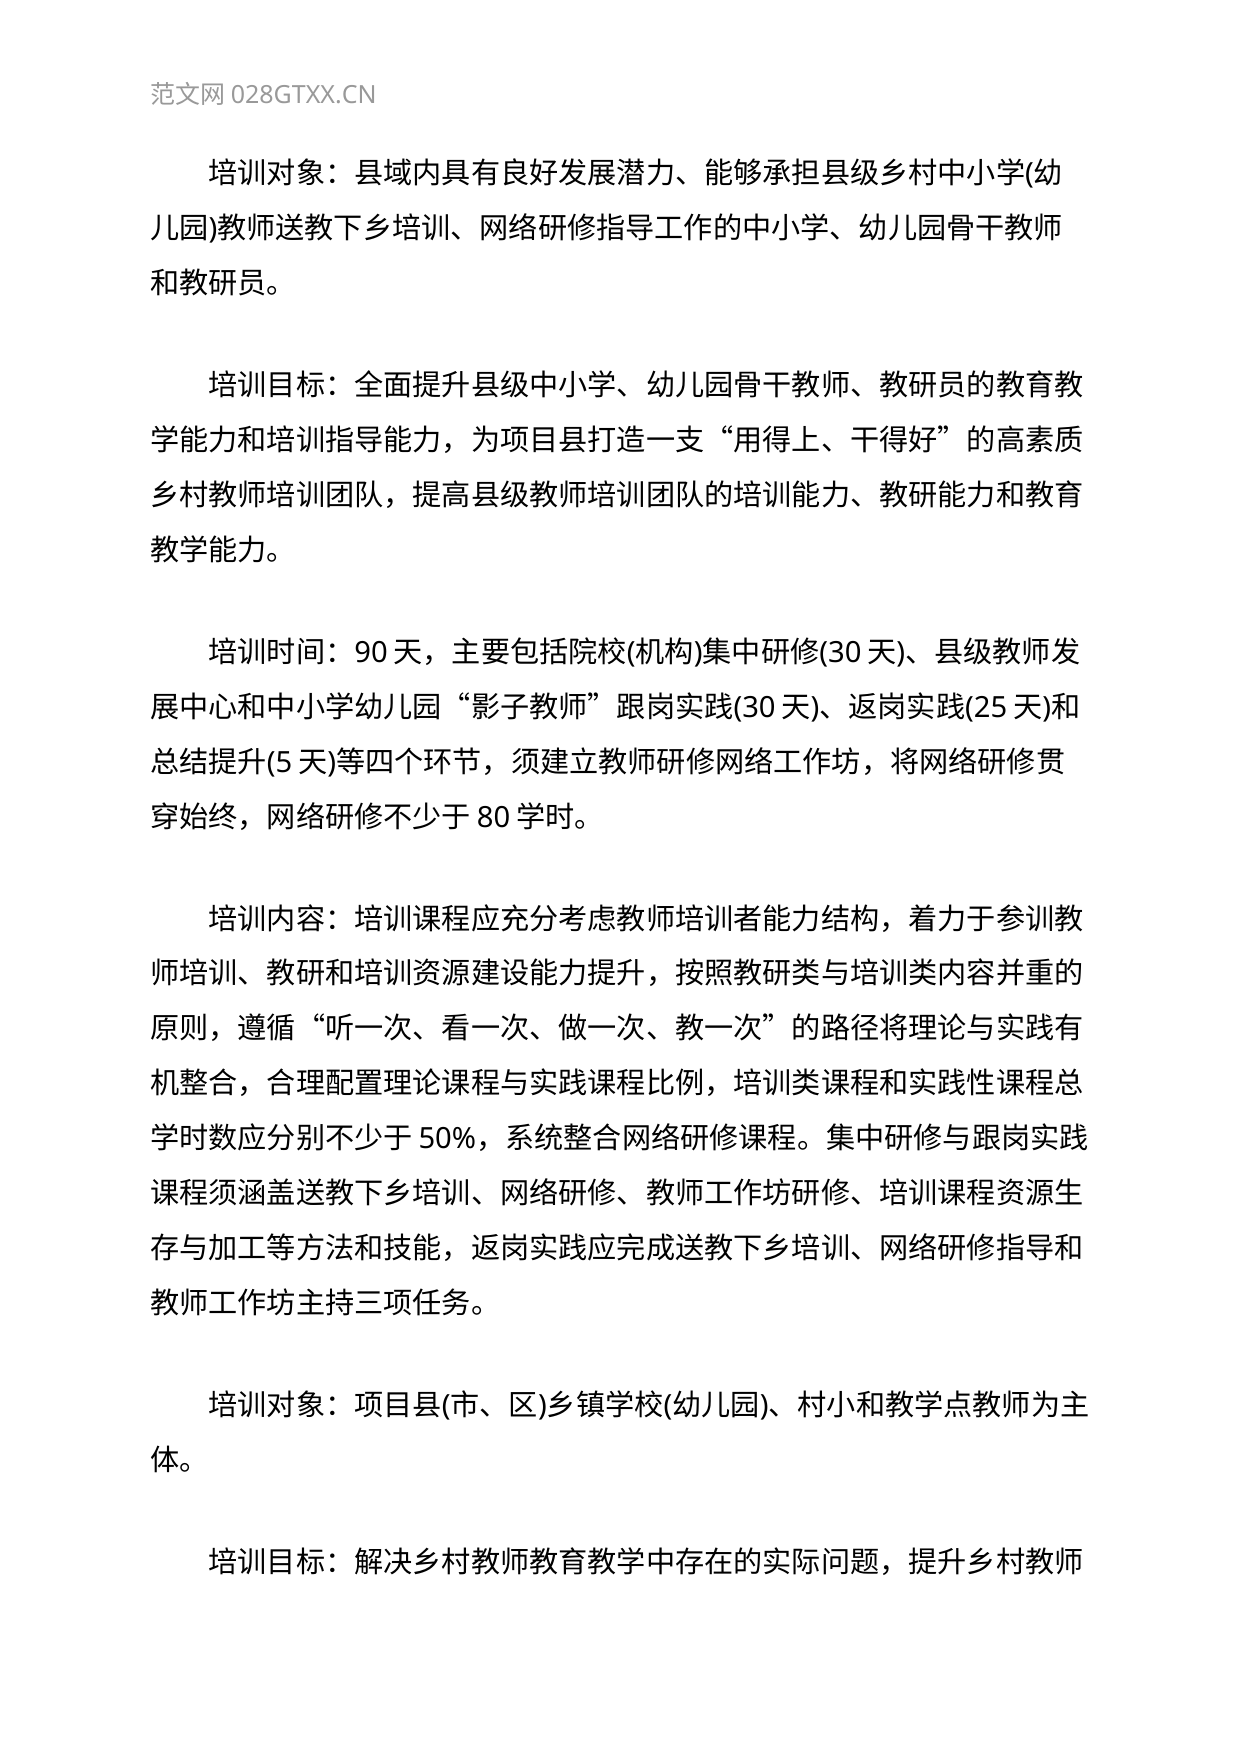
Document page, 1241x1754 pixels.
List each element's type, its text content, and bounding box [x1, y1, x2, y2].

text 培训时间：90天，主要包括院校(机构)集中研修(30天)、县级教师发展中心和中小学幼儿园“影子教师”跟岗实践(30天)、返岗实践(25天)和总结提升(5天)等四个环节，须建立教师研修网络工作坊，将网络研修贯穿始终，网络研修不少于80学时。 [150, 628, 1090, 836]
text 培训对象：项目县(市、区)乡镇学校(幼儿园)、村小和教学点教师为主体。 [150, 1381, 1090, 1479]
text 培训内容：培训课程应充分考虑教师培训者能力结构，着力于参训教师培训、教研和培训资源建设能力提升，按照教研类与培训类内容并重的原则，遵循“听一次、看一次、做一次、教一次”的路径将理论与实践有机整合，合理配置理论课程与实践课程比例，培训类课程和实践性课程总学时数应分别不少于50%，系统整合网络研修课程。集中研修与跟岗实践课程须涵盖送教下乡培训、网络研修、教师工作坊研修、培训课程资源生存与加工等方法和技能，返岗实践应完成送教下乡培训、网络研修指导和教师工作坊主持三项任务。 [150, 895, 1090, 1322]
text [150, 1538, 1090, 1580]
text 培训对象：县域内具有良好发展潜力、能够承担县级乡村中小学(幼儿园)教师送教下乡培训、网络研修指导工作的中小学、幼儿园骨干教师和教研员。 [150, 150, 1090, 302]
text 培训目标：全面提升县级中小学、幼儿园骨干教师、教研员的教育教学能力和培训指导能力，为项目县打造一支“用得上、干得好”的高素质乡村教师培训团队，提高县级教师培训团队的培训能力、教研能力和教育教学能力。 [150, 362, 1090, 569]
